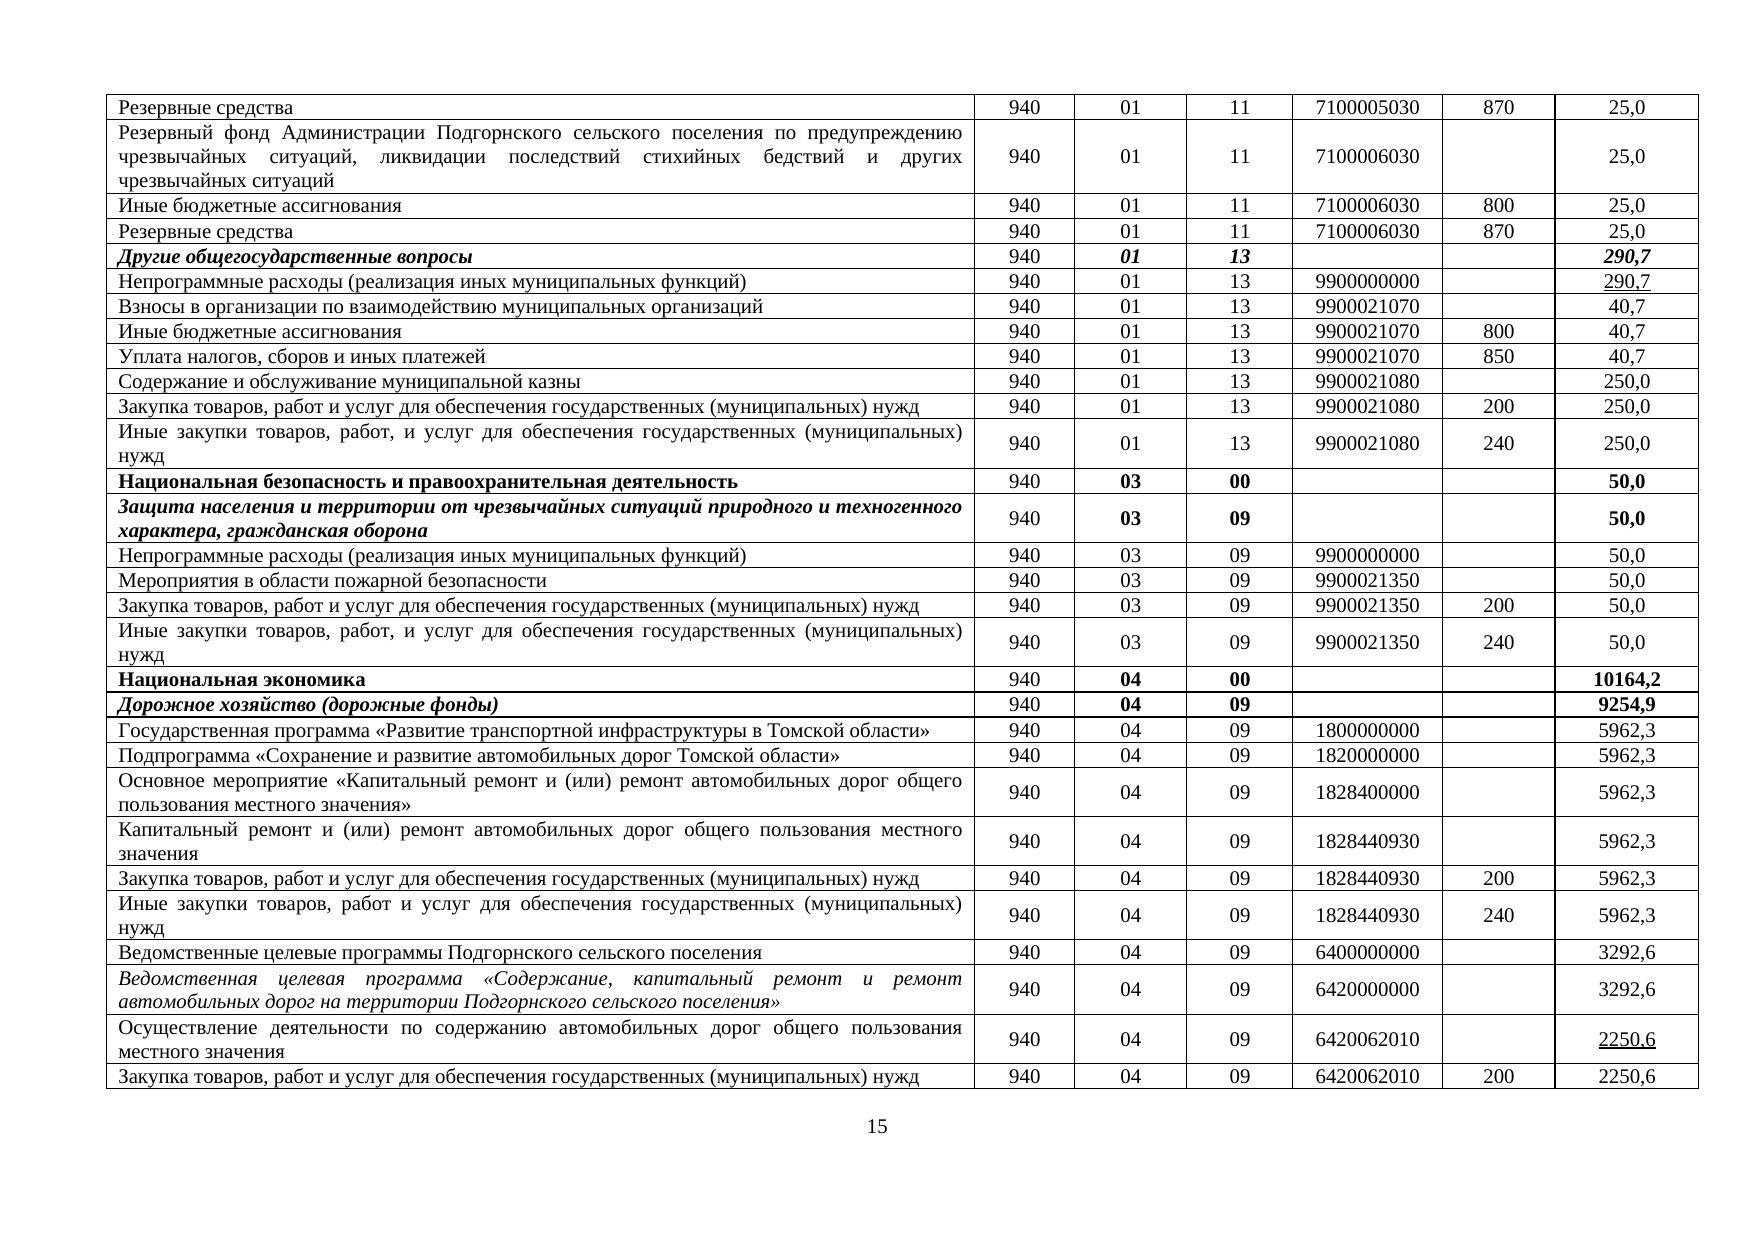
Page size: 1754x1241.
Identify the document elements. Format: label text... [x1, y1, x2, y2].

table_cell 11 [1187, 219, 1292, 243]
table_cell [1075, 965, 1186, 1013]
table_cell Резервный фонд Администрации Подгорнского сельского поселения по предупреждению чрезвычайных ситуаций, ликвидации последствий стихийных бедствий и других чрезвычайных ситуаций [107, 120, 974, 192]
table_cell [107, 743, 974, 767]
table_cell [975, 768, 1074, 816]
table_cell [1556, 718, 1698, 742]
table_cell 940 [975, 419, 1074, 467]
table_cell 940 [975, 319, 1074, 343]
table_cell 03 [1075, 593, 1186, 617]
table_cell 940 [975, 120, 1074, 192]
table_cell 940 [975, 543, 1074, 567]
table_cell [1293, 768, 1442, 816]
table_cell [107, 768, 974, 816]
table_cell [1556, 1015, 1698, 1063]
table_cell 25,0 [1556, 120, 1698, 192]
table_cell 40,7 [1556, 319, 1698, 343]
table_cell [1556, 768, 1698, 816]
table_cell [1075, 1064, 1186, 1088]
table_cell [1443, 568, 1554, 592]
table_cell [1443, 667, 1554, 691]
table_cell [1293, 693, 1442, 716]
table_cell 00 [1187, 469, 1292, 493]
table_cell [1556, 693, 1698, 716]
table_cell 40,7 [1556, 344, 1698, 368]
table_cell 50,0 [1556, 469, 1698, 493]
table_cell 01 [1075, 294, 1186, 318]
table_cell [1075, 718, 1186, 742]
table_cell [1293, 244, 1442, 268]
table_cell 7100006030 [1293, 219, 1442, 243]
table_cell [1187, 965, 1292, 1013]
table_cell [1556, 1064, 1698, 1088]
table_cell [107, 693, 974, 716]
table_cell 940 [975, 494, 1074, 542]
table_cell 200 [1443, 593, 1554, 617]
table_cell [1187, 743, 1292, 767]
table_cell 25,0 [1556, 219, 1698, 243]
table_cell 940 [975, 294, 1074, 318]
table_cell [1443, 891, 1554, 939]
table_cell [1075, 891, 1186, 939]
table_cell 50,0 [1556, 543, 1698, 567]
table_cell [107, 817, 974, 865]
table_cell 13 [1187, 319, 1292, 343]
table_cell Иные бюджетные ассигнования [107, 194, 974, 217]
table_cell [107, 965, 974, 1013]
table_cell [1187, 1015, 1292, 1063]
table_cell 01 [1075, 319, 1186, 343]
table_cell 940 [975, 369, 1074, 393]
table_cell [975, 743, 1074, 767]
table_cell Мероприятия в области пожарной безопасности [107, 568, 974, 592]
table_cell 09 [1187, 543, 1292, 567]
table_cell 11 [1187, 95, 1292, 119]
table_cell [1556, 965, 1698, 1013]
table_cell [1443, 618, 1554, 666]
table_cell 09 [1187, 593, 1292, 617]
table_cell Содержание и обслуживание муниципальной казны [107, 369, 974, 393]
table_cell 9900000000 [1293, 269, 1442, 293]
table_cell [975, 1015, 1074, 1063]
table_cell 940 [975, 244, 1074, 268]
table_cell 01 [1075, 269, 1186, 293]
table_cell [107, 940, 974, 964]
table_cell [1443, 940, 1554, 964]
table_cell Иные закупки товаров, работ, и услуг для обеспечения государственных (муниципальных) нужд [107, 419, 974, 467]
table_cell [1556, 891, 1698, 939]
table_cell 09 [1187, 568, 1292, 592]
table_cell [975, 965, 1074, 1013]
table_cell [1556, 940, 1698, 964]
table_cell [1443, 294, 1554, 318]
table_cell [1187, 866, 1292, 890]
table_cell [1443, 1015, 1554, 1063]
table_cell Резервные средства [107, 219, 974, 243]
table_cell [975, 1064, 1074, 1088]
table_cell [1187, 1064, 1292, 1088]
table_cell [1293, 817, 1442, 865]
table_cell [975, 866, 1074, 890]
table_cell 13 [1187, 244, 1292, 268]
table_cell 03 [1075, 494, 1186, 542]
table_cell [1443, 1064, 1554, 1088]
table_cell 9900021350 [1293, 593, 1442, 617]
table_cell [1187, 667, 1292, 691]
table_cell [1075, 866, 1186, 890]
table_cell 940 [975, 344, 1074, 368]
table_cell 850 [1443, 344, 1554, 368]
table_cell Закупка товаров, работ и услуг для обеспечения государственных (муниципальных) нужд [107, 394, 974, 418]
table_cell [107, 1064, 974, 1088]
table_cell 11 [1187, 120, 1292, 192]
table_cell [1443, 244, 1554, 268]
table_cell 11 [1187, 194, 1292, 217]
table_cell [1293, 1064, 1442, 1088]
table_cell 9900000000 [1293, 543, 1442, 567]
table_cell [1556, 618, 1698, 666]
table_cell 01 [1075, 95, 1186, 119]
table_cell 9900021070 [1293, 294, 1442, 318]
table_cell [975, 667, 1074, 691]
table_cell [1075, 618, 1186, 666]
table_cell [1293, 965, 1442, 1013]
table_cell 290,7 [1556, 269, 1698, 293]
table_cell 870 [1443, 95, 1554, 119]
table_cell 870 [1443, 219, 1554, 243]
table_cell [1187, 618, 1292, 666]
table_cell 7100005030 [1293, 95, 1442, 119]
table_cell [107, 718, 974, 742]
table_cell 25,0 [1556, 194, 1698, 217]
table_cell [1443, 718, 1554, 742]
table_cell 290,7 [1556, 244, 1698, 268]
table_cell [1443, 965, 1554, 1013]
table_cell Иные закупки товаров, работ, и услуг для обеспечения государственных (муниципальных) нужд [107, 618, 974, 666]
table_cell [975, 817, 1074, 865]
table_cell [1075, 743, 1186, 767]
table_cell 940 [975, 219, 1074, 243]
table_cell 9900021080 [1293, 369, 1442, 393]
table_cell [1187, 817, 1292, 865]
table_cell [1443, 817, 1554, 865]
table_cell [1443, 543, 1554, 567]
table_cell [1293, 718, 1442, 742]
table_cell 01 [1075, 219, 1186, 243]
table_cell 09 [1187, 494, 1292, 542]
table_cell 9900021070 [1293, 319, 1442, 343]
table_cell 01 [1075, 369, 1186, 393]
table_cell Национальная безопасность и правоохранительная деятельность [107, 469, 974, 493]
table_cell 13 [1187, 419, 1292, 467]
table_cell 50,0 [1556, 568, 1698, 592]
table_cell 03 [1075, 568, 1186, 592]
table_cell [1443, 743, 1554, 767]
table_cell 13 [1187, 269, 1292, 293]
table_cell 7100006030 [1293, 120, 1442, 192]
table_cell 800 [1443, 194, 1554, 217]
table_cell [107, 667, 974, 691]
table_cell 200 [1443, 394, 1554, 418]
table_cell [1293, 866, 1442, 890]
table_cell Непрограммные расходы (реализация иных муниципальных функций) [107, 269, 974, 293]
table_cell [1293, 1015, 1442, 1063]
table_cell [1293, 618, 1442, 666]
table_cell 01 [1075, 120, 1186, 192]
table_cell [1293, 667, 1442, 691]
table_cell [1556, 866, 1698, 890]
table_cell 9900021070 [1293, 344, 1442, 368]
table_cell 250,0 [1556, 419, 1698, 467]
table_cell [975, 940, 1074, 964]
table_cell 940 [975, 469, 1074, 493]
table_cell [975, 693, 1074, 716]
table_cell Защита населения и территории от чрезвычайных ситуаций природного и техногенного характера, гражданская оборона [107, 494, 974, 542]
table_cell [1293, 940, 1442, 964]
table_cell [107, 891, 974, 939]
table_cell 03 [1075, 469, 1186, 493]
table_cell Закупка товаров, работ и услуг для обеспечения государственных (муниципальных) нужд [107, 593, 974, 617]
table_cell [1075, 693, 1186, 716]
table_cell 940 [975, 618, 1074, 666]
table_cell 250,0 [1556, 394, 1698, 418]
table_cell [1443, 120, 1554, 192]
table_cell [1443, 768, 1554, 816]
table_cell 9900021080 [1293, 394, 1442, 418]
table_cell 7100006030 [1293, 194, 1442, 217]
table_cell 940 [975, 593, 1074, 617]
table_cell 01 [1075, 194, 1186, 217]
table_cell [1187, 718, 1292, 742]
table_cell 13 [1187, 369, 1292, 393]
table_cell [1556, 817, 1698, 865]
table_cell [1443, 469, 1554, 493]
table_cell [1293, 494, 1442, 542]
table_cell Уплата налогов, сборов и иных платежей [107, 344, 974, 368]
table_cell 940 [975, 269, 1074, 293]
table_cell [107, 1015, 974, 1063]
table_cell 01 [1075, 244, 1186, 268]
table_cell Иные бюджетные ассигнования [107, 319, 974, 343]
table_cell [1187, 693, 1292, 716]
table_cell 940 [975, 394, 1074, 418]
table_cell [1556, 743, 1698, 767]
table_cell [1443, 269, 1554, 293]
table_cell 40,7 [1556, 294, 1698, 318]
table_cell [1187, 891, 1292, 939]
table_cell 50,0 [1556, 593, 1698, 617]
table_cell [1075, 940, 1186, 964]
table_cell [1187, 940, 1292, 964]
table_cell 9900021080 [1293, 419, 1442, 467]
table_cell 250,0 [1556, 369, 1698, 393]
table_cell 940 [975, 95, 1074, 119]
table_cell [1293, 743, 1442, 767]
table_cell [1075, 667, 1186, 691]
table_cell Взносы в организации по взаимодействию муниципальных организаций [107, 294, 974, 318]
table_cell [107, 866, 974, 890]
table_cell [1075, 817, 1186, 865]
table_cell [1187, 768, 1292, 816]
table_cell [1443, 494, 1554, 542]
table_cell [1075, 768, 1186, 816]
table_cell 9900021350 [1293, 568, 1442, 592]
table_cell 240 [1443, 419, 1554, 467]
table_cell 940 [975, 194, 1074, 217]
table_cell 13 [1187, 394, 1292, 418]
table_cell [1443, 369, 1554, 393]
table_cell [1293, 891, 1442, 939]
table_cell Другие общегосударственные вопросы [107, 244, 974, 268]
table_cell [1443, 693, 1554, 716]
table_cell 13 [1187, 344, 1292, 368]
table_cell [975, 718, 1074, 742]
table_cell 13 [1187, 294, 1292, 318]
table_cell 940 [975, 568, 1074, 592]
table_cell Резервные средства [107, 95, 974, 119]
table_cell 01 [1075, 344, 1186, 368]
table_cell [1293, 469, 1442, 493]
table_cell 50,0 [1556, 494, 1698, 542]
table_cell 03 [1075, 543, 1186, 567]
table_cell 800 [1443, 319, 1554, 343]
table_cell 01 [1075, 419, 1186, 467]
table_cell 01 [1075, 394, 1186, 418]
table_cell Непрограммные расходы (реализация иных муниципальных функций) [107, 543, 974, 567]
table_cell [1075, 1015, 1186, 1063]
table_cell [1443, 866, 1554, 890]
table_cell 25,0 [1556, 95, 1698, 119]
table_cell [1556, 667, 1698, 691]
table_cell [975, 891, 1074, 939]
